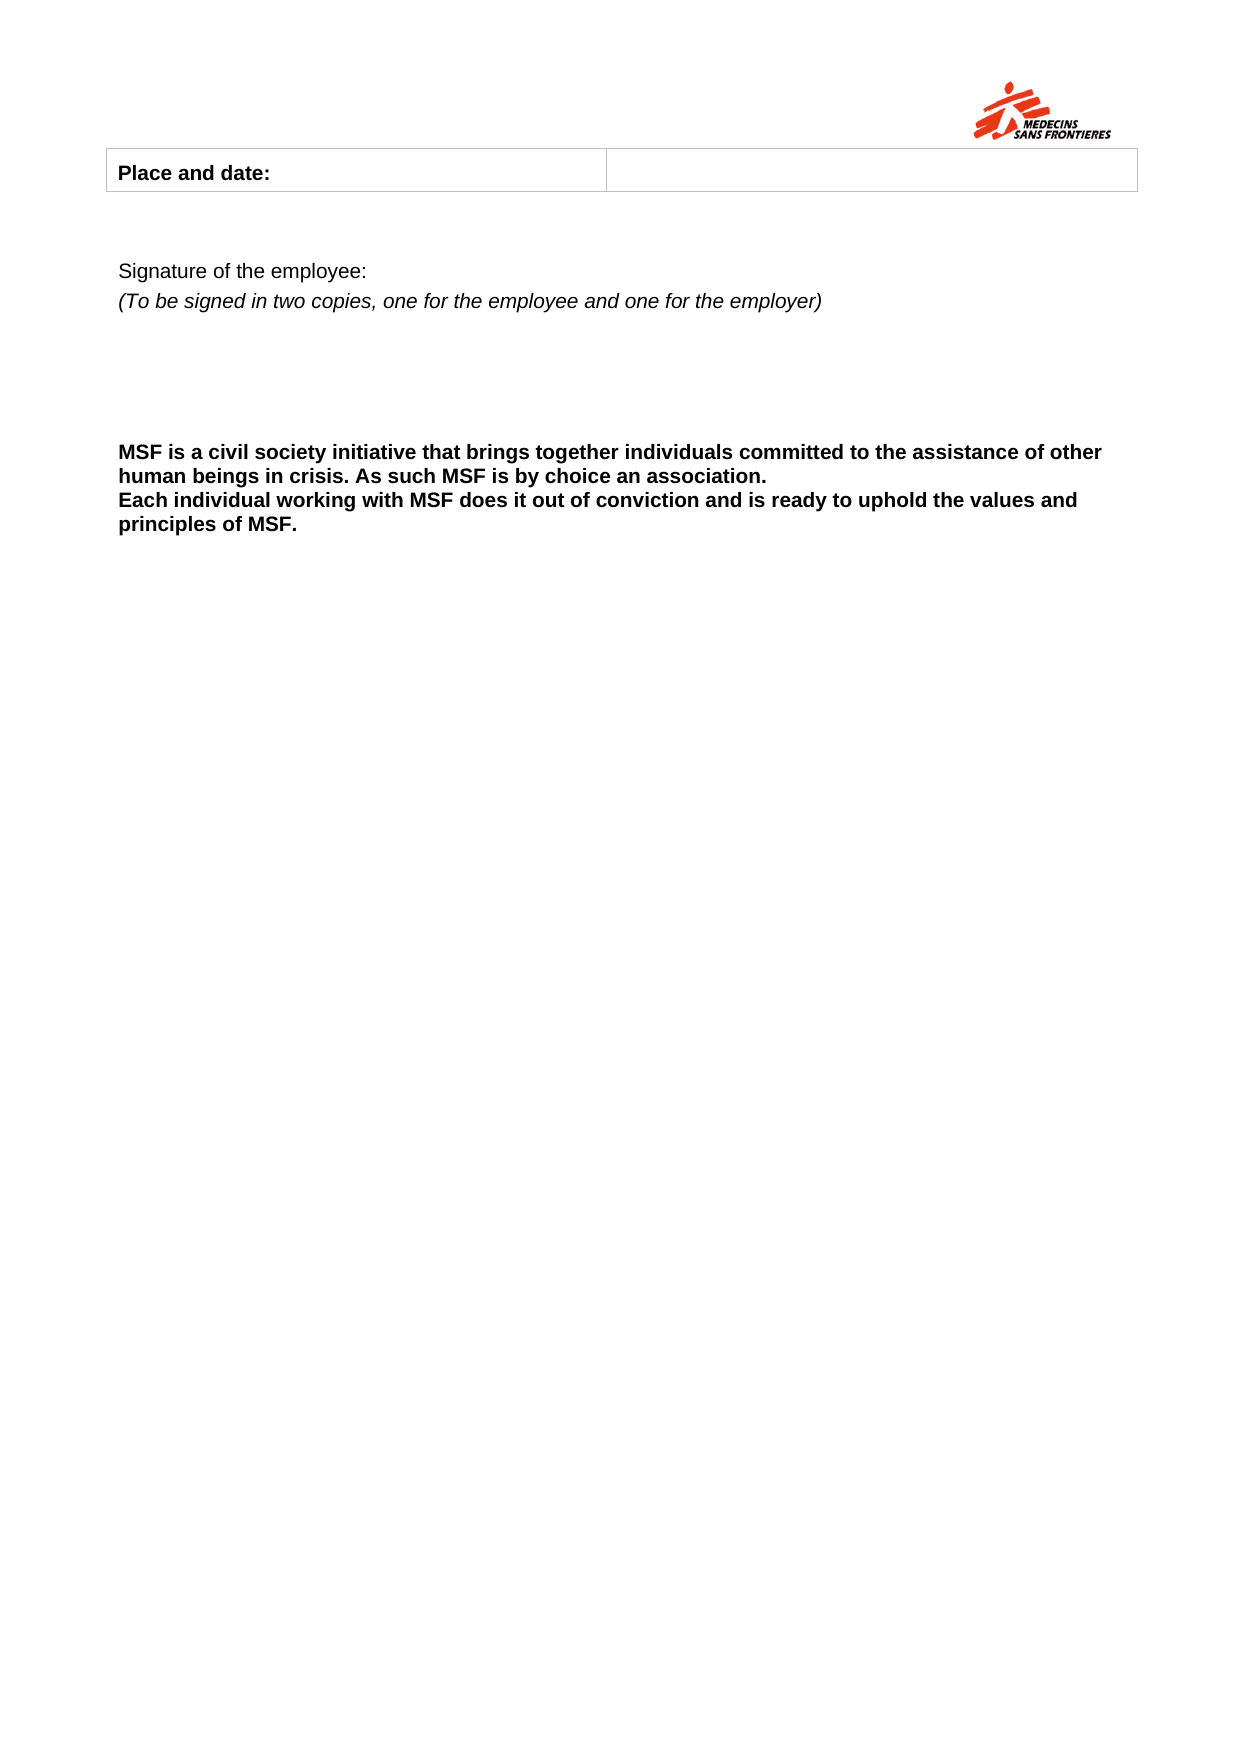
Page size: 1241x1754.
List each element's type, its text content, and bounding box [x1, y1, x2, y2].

text Signature of the employee: [118, 258, 1122, 282]
table_cell Place and date: [107, 149, 606, 191]
text MSF is a civil society initiative that brings together individuals committed to the assistance of other human beings in crisis. As such MSF is by choice an association. Each individual working with MSF does it out of conviction and is ready to uphold the values and principles of MSF. [118, 440, 1122, 536]
table_cell [607, 149, 1137, 191]
text (To be signed in two copies, one for the employee and one for the employer) [118, 289, 1122, 313]
